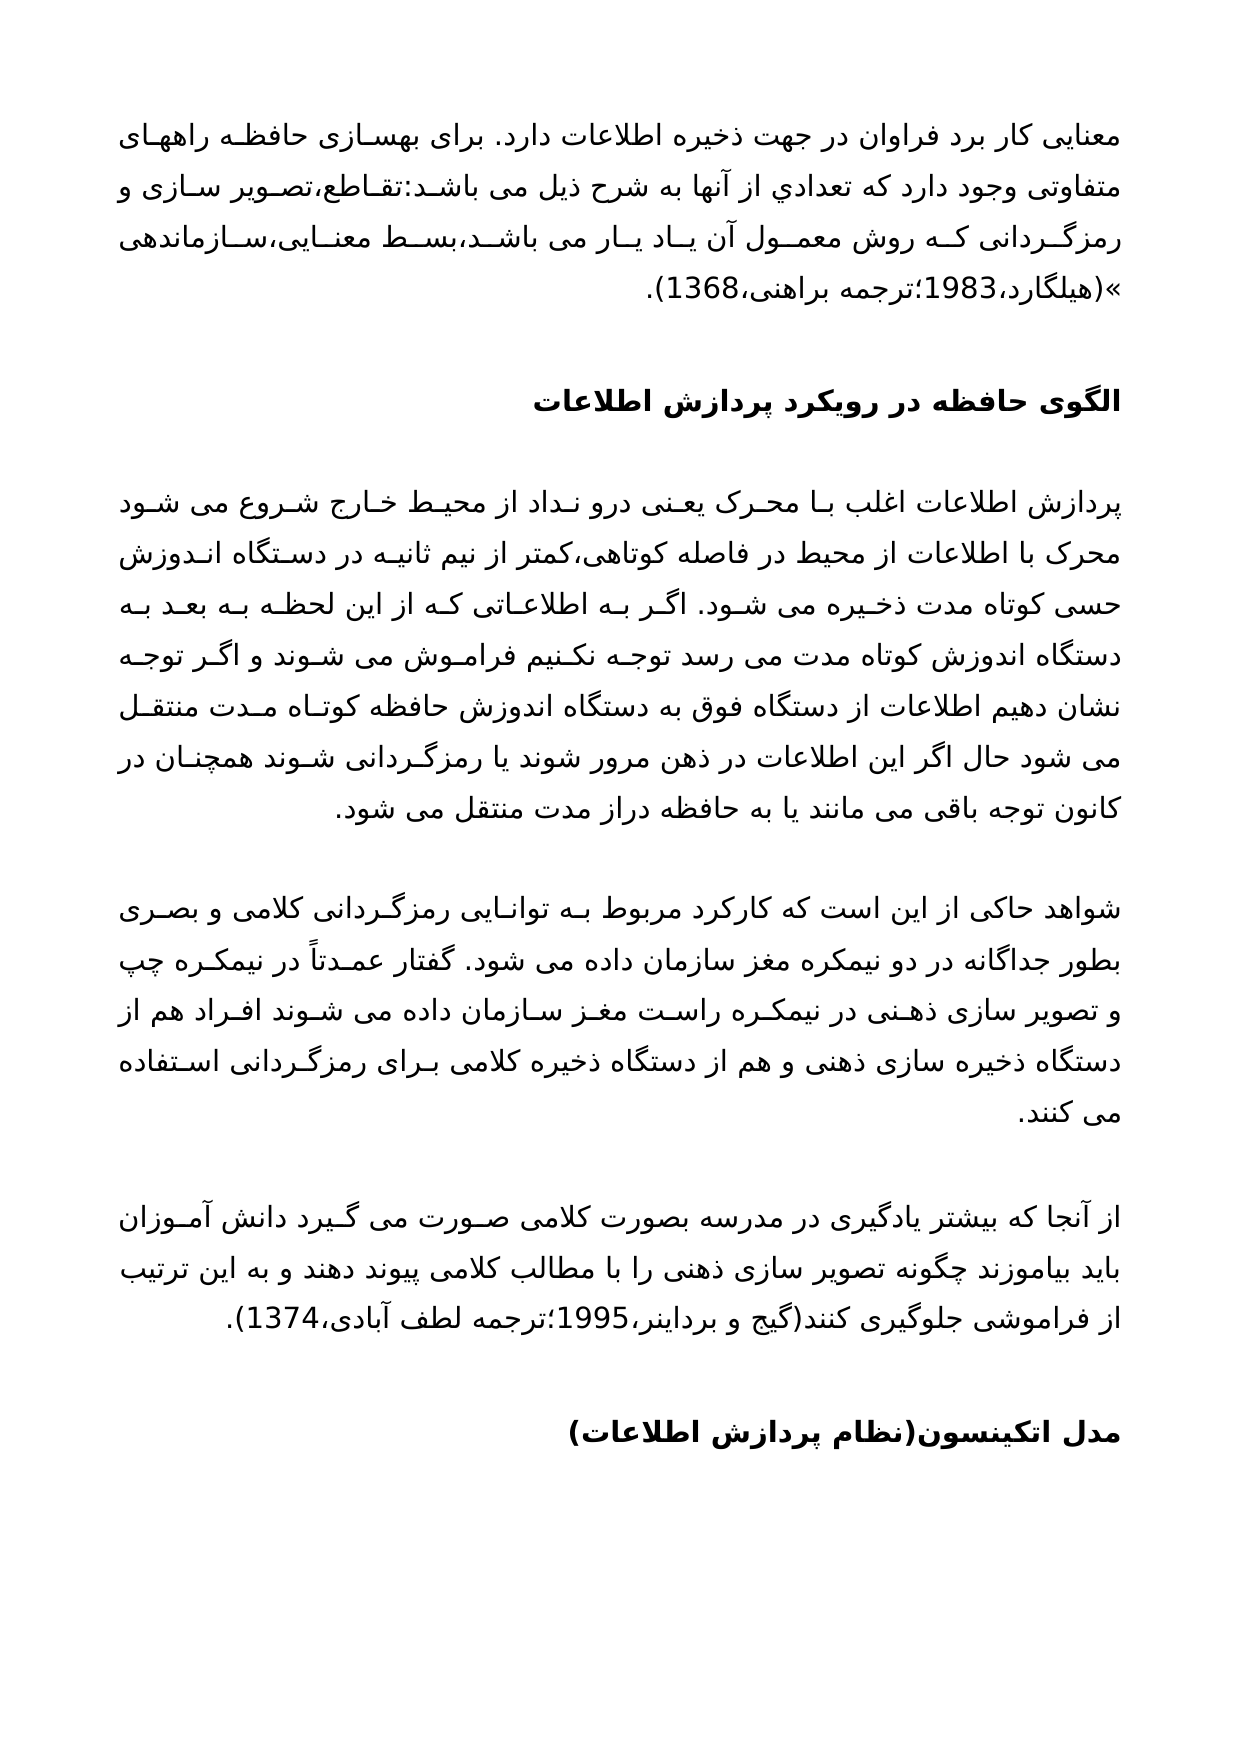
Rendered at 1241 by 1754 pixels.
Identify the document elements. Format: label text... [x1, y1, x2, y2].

text پردازش اطلاعات اغلب با محرک یعنی درو نداد از محیط خارج شروع می شود محرک با اطلاعات از محیط در فاصله کوتاهی،کمتر از نیم ثانیه در دستگاه اندوزش حسی کوتاه مدت ذخیره می شود. اگر به اطلاعاتی که از این لحظه به بعد به دستگاه اندوزش کوتاه مدت می رسد توجه نکنیم فراموش می شوند و اگر توجه نشان دهیم اطلاعات از دستگاه فوق به دستگاه اندوزش حافظه کوتاه مدت منتقل می شود حال اگر این اطلاعات در ذهن مرور شوند یا رمزگردانی شوند همچنان در کانون توجه باقی می مانند یا به حافظه دراز مدت منتقل می شود. [118, 485, 1122, 825]
text از آنجا که بیشتر یادگیری در مدرسه بصورت کلامی صورت می گیرد دانش آموزان باید بیاموزند چگونه تصویر سازی ذهنی را با مطالب کلامی پیوند دهند و به این ترتیب از فراموشی جلوگیری کنند(گیج و برداینر،1995؛ترجمه لطف آبادی،1374). [118, 1200, 1122, 1336]
text الگوی حافظه در رویکرد پردازش اطلاعات [118, 384, 1122, 418]
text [118, 118, 1122, 305]
text مدل اتکینسون(نظام پردازش اطلاعات) [118, 1415, 1122, 1449]
text شواهد حاکی از این است که کارکرد مربوط به توانایی رمزگردانی کلامی و بصری بطور جداگانه در دو نیمکره مغز سازمان داده می شود. گفتار عمدتاً در نیمکره چپ و تصویر سازی ذهنی در نیمکره راست مغز سازمان داده می شوند افراد هم از دستگاه ذخیره سازی ذهنی و هم از دستگاه ذخیره کلامی برای رمزگردانی استفاده می کنند. [118, 892, 1122, 1129]
